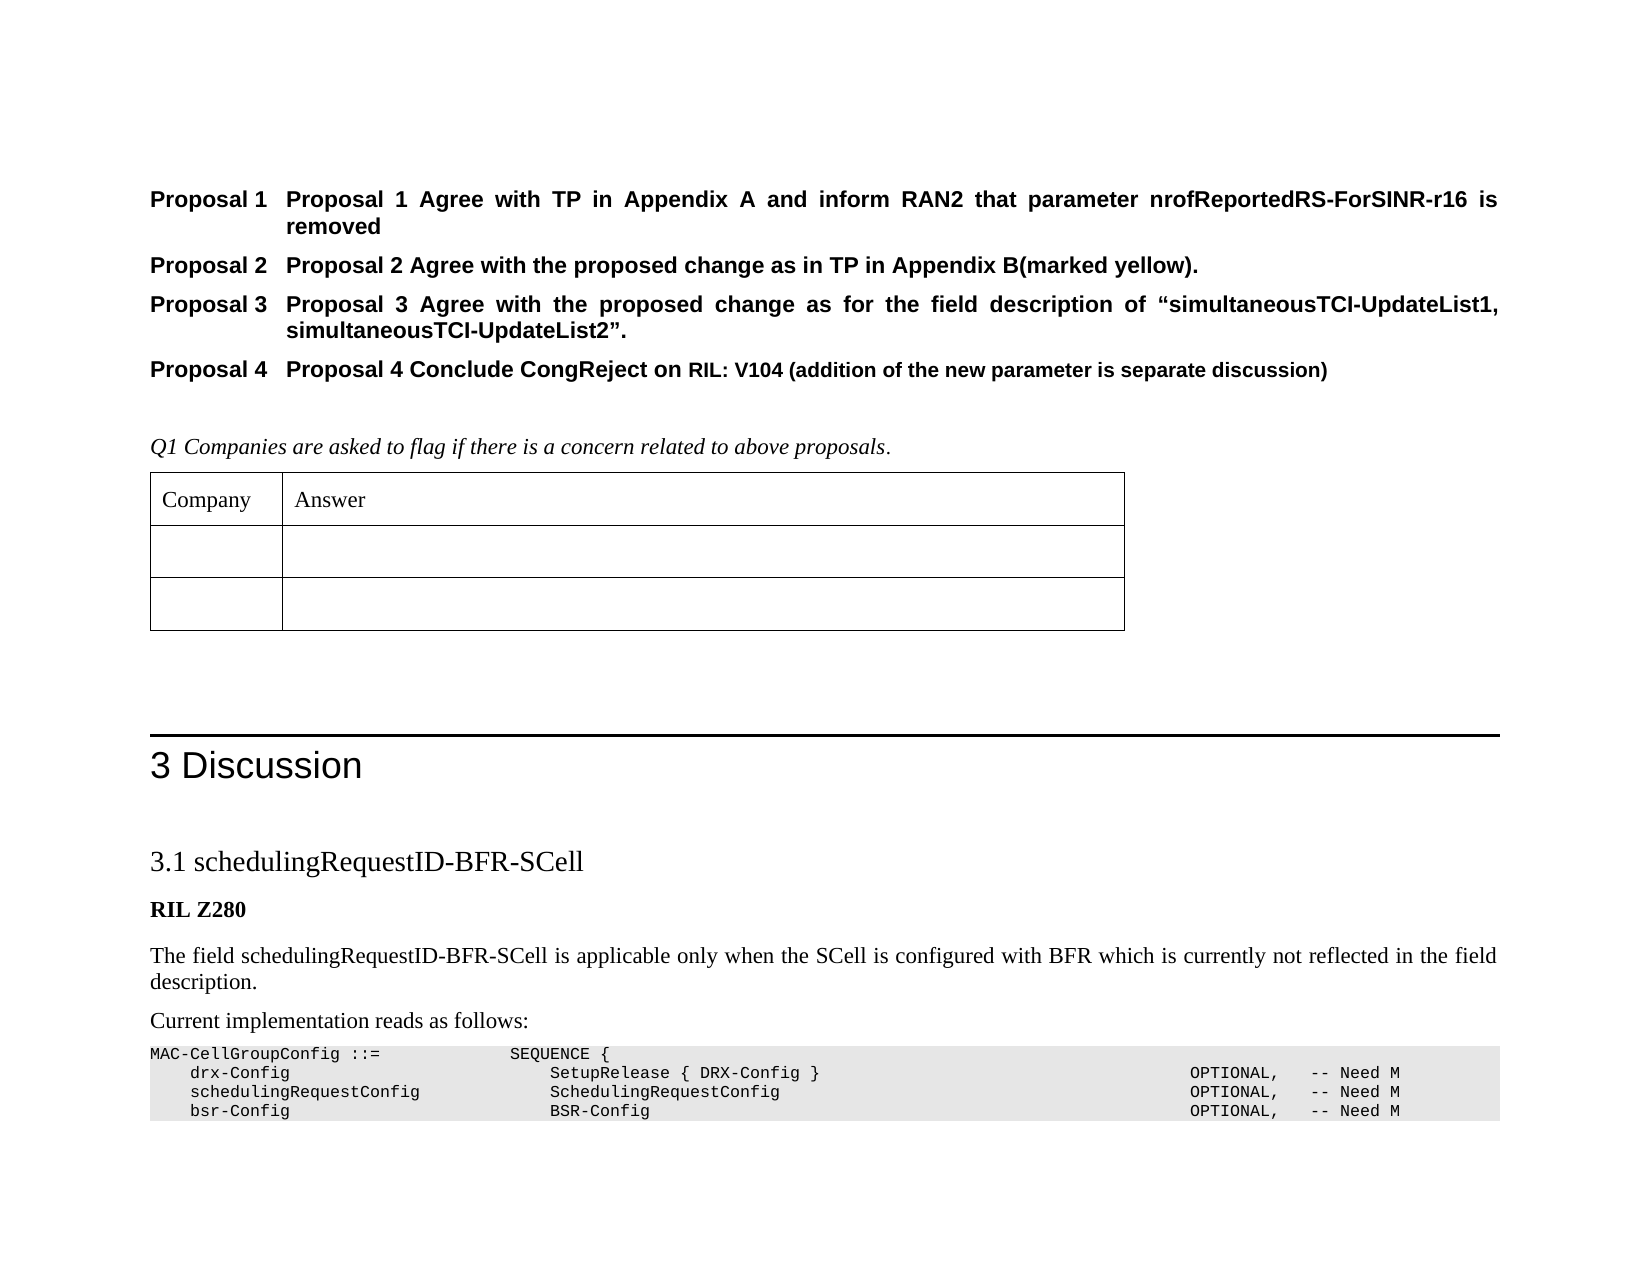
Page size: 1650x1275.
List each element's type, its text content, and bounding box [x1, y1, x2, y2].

table_cell [283, 578, 1124, 629]
text Current implementation reads as follows: [150, 1007, 1500, 1033]
text 3.1 schedulingRequestID-BFR-SCell [150, 844, 1500, 878]
subtitle 3 Discussion [150, 737, 1500, 787]
table_header Company [151, 473, 282, 525]
table_cell [151, 526, 282, 577]
table_header Answer [283, 473, 1124, 525]
text RIL Z280 [150, 897, 1500, 923]
table_cell [151, 578, 282, 629]
table_cell [283, 526, 1124, 577]
text schedulingRequestConfig SchedulingRequestConfig OPTIONAL, -- Need M [150, 1083, 1500, 1102]
text drx-Config SetupRelease { DRX-Config } OPTIONAL, -- Need M [150, 1064, 1500, 1083]
text The field schedulingRequestID-BFR-SCell is applicable only when the SCell is configured with BFR which is currently not reflected in the field description. [150, 942, 1500, 994]
text Proposal 4 Conclude CongReject on RIL: V104 (addition of the new parameter is separate discussion) [150, 356, 1500, 382]
text bsr-Config BSR-Config OPTIONAL, -- Need M [150, 1102, 1500, 1121]
text Q1 Companies are asked to flag if there is a concern related to above proposals. [150, 433, 1500, 460]
text Proposal 3 Agree with the proposed change as for the field description of “simultaneousTCI-UpdateList1, simultaneousTCI-UpdateList2”. [150, 291, 1500, 343]
text Proposal 1 Agree with TP in Appendix A and inform RAN2 that parameter nrofReportedRS-ForSINR-r16 is removed [150, 186, 1500, 239]
text Proposal 2 Agree with the proposed change as in TP in Appendix B(marked yellow). [150, 252, 1500, 278]
text MAC-CellGroupConfig ::= SEQUENCE { [150, 1046, 1500, 1064]
